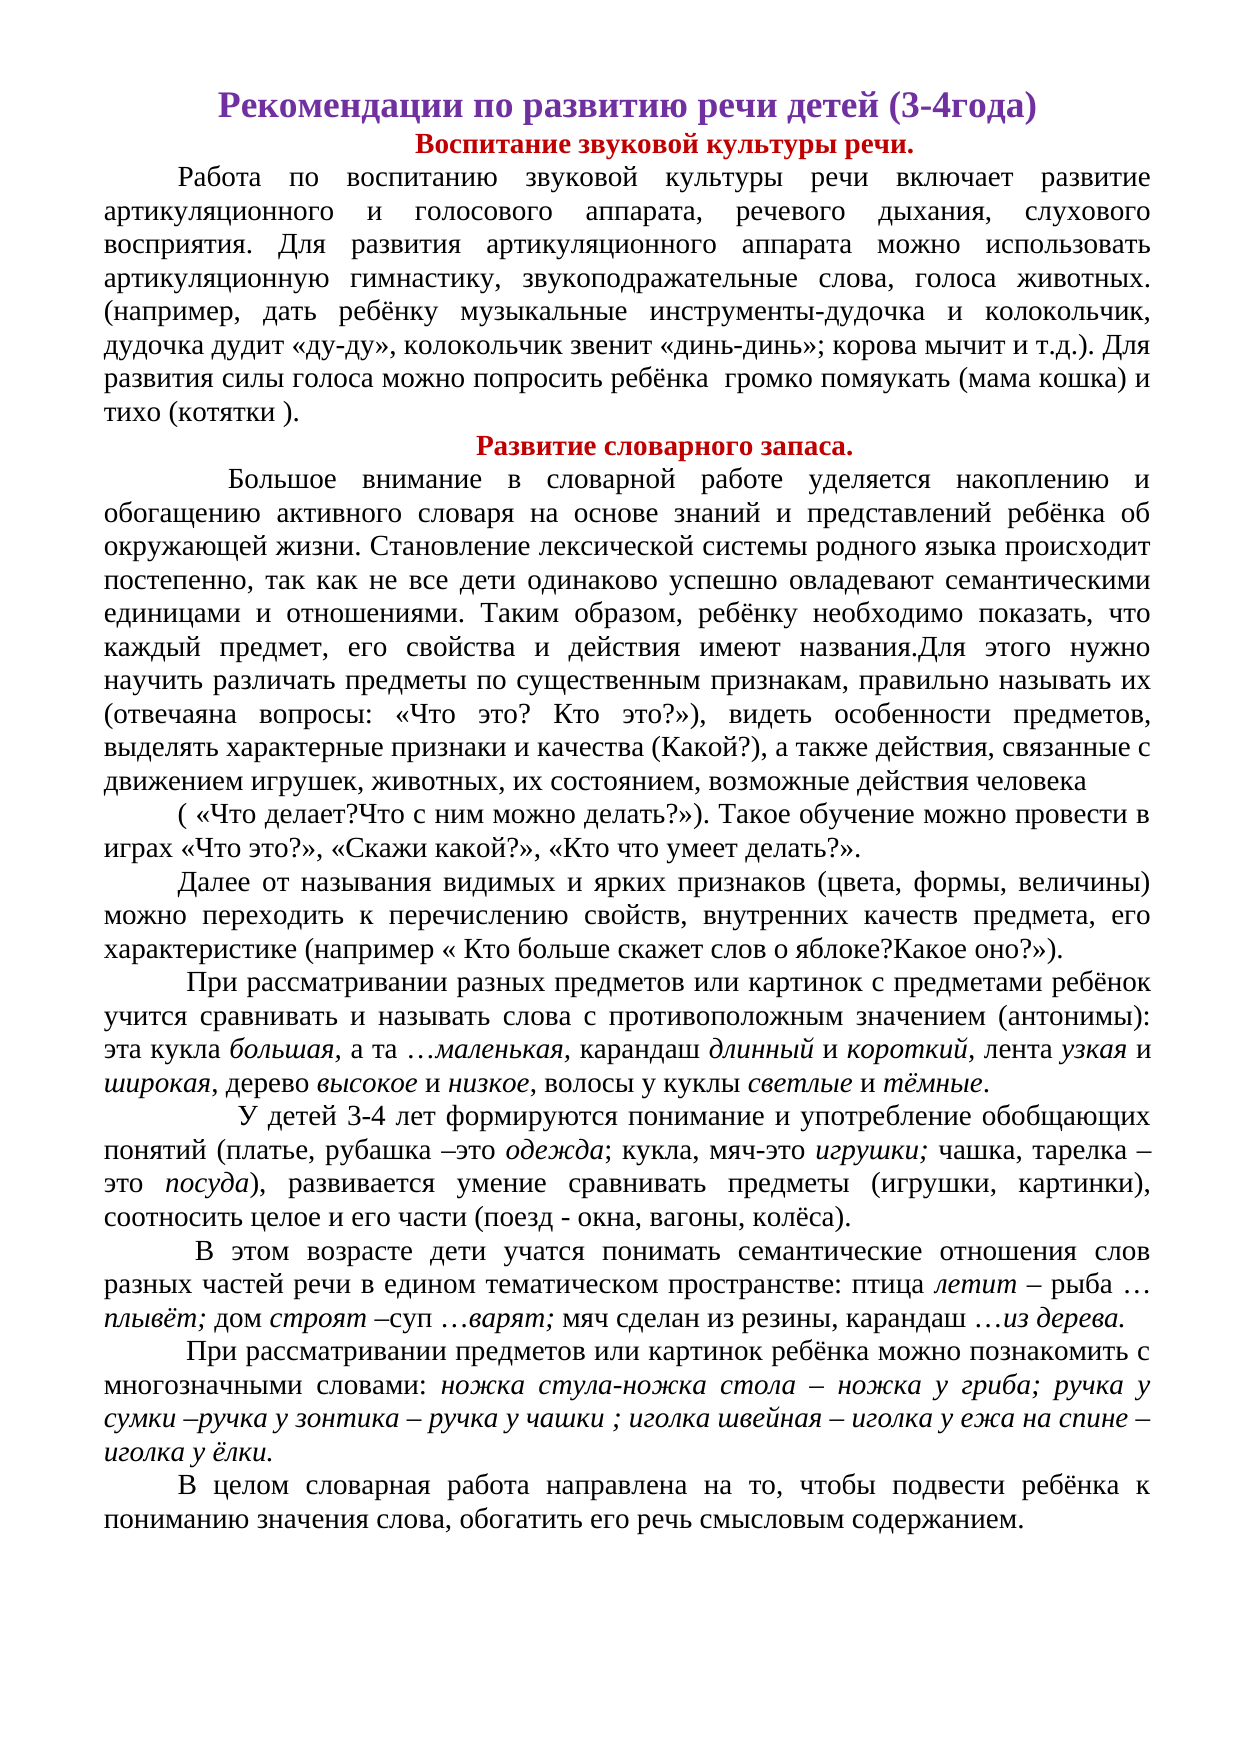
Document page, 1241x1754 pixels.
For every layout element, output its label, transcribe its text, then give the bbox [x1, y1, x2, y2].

text В этом возрасте дети учатся понимать семантические отношения слов разных частей речи в едином тематическом пространстве: птица летит – рыба … плывёт; дом строят –суп …варят; мяч сделан из резины, карандаш …из дерева. [103, 1233, 1152, 1333]
text Работа по воспитанию звуковой культуры речи включает развитие артикуляционного и голосового аппарата, речевого дыхания, слухового восприятия. Для развития артикуляционного аппарата можно использовать артикуляционную гимнастику, звукоподражательные слова, голоса животных.(например, дать ребёнку музыкальные инструменты-дудочка и колокольчик, дудочка дудит «ду-ду», колокольчик звенит «динь-динь»; корова мычит и т.д.). Для развития силы голоса можно попросить ребёнка громко помяукать (мама кошка) и тихо (котятки ). [103, 159, 1152, 428]
text У детей 3-4 лет формируются понимание и употребление обобщающих понятий (платье, рубашка –это одежда; кукла, мяч-это игрушки; чашка, тарелка – это посуда), развивается умение сравнивать предметы (игрушки, картинки), соотносить целое и его части (поезд - окна, вагоны, колёса). [103, 1098, 1152, 1233]
text Воспитание звуковой культуры речи. [103, 126, 1152, 159]
text ( «Что делает?Что с ним можно делать?»). Такое обучение можно провести в играх «Что это?», «Скажи какой?», «Кто что умеет делать?». [103, 797, 1152, 864]
text В целом словарная работа направлена на то, чтобы подвести ребёнка к пониманию значения слова, обогатить его речь смысловым содержанием. [103, 1467, 1152, 1534]
text Рекомендации по развитию речи детей (3-4года) [103, 83, 1152, 126]
text При рассматривании предметов или картинок ребёнка можно познакомить с многозначными словами: ножка стула-ножка стола – ножка у гриба; ручка у сумки –ручка у зонтика – ручка у чашки ; иголка швейная – иголка у ежа на спине – иголка у ёлки. [103, 1333, 1152, 1467]
text Большое внимание в словарной работе уделяется накоплению и обогащению активного словаря на основе знаний и представлений ребёнка об окружающей жизни. Становление лексической системы родного языка происходит постепенно, так как не все дети одинаково успешно овладевают семантическими единицами и отношениями. Таким образом, ребёнку необходимо показать, что каждый предмет, его свойства и действия имеют названия.Для этого нужно научить различать предметы по существенным признакам, правильно называть их (отвечаяна вопросы: «Что это? Кто это?»), видеть особенности предметов, выделять характерные признаки и качества (Какой?), а также действия, связанные с движением игрушек, животных, их состоянием, возможные действия человека [103, 461, 1152, 797]
text Развитие словарного запаса. [103, 428, 1152, 461]
text Далее от называния видимых и ярких признаков (цвета, формы, величины) можно переходить к перечислению свойств, внутренних качеств предмета, его характеристике (например « Кто больше скажет слов о яблоке?Какое оно?»). [103, 864, 1152, 964]
text При рассматривании разных предметов или картинок с предметами ребёнок учится сравнивать и называть слова с противоположным значением (антонимы): эта кукла большая, а та …маленькая, карандаш длинный и короткий, лента узкая и широкая, дерево высокое и низкое, волосы у куклы светлые и тёмные. [103, 964, 1152, 1098]
